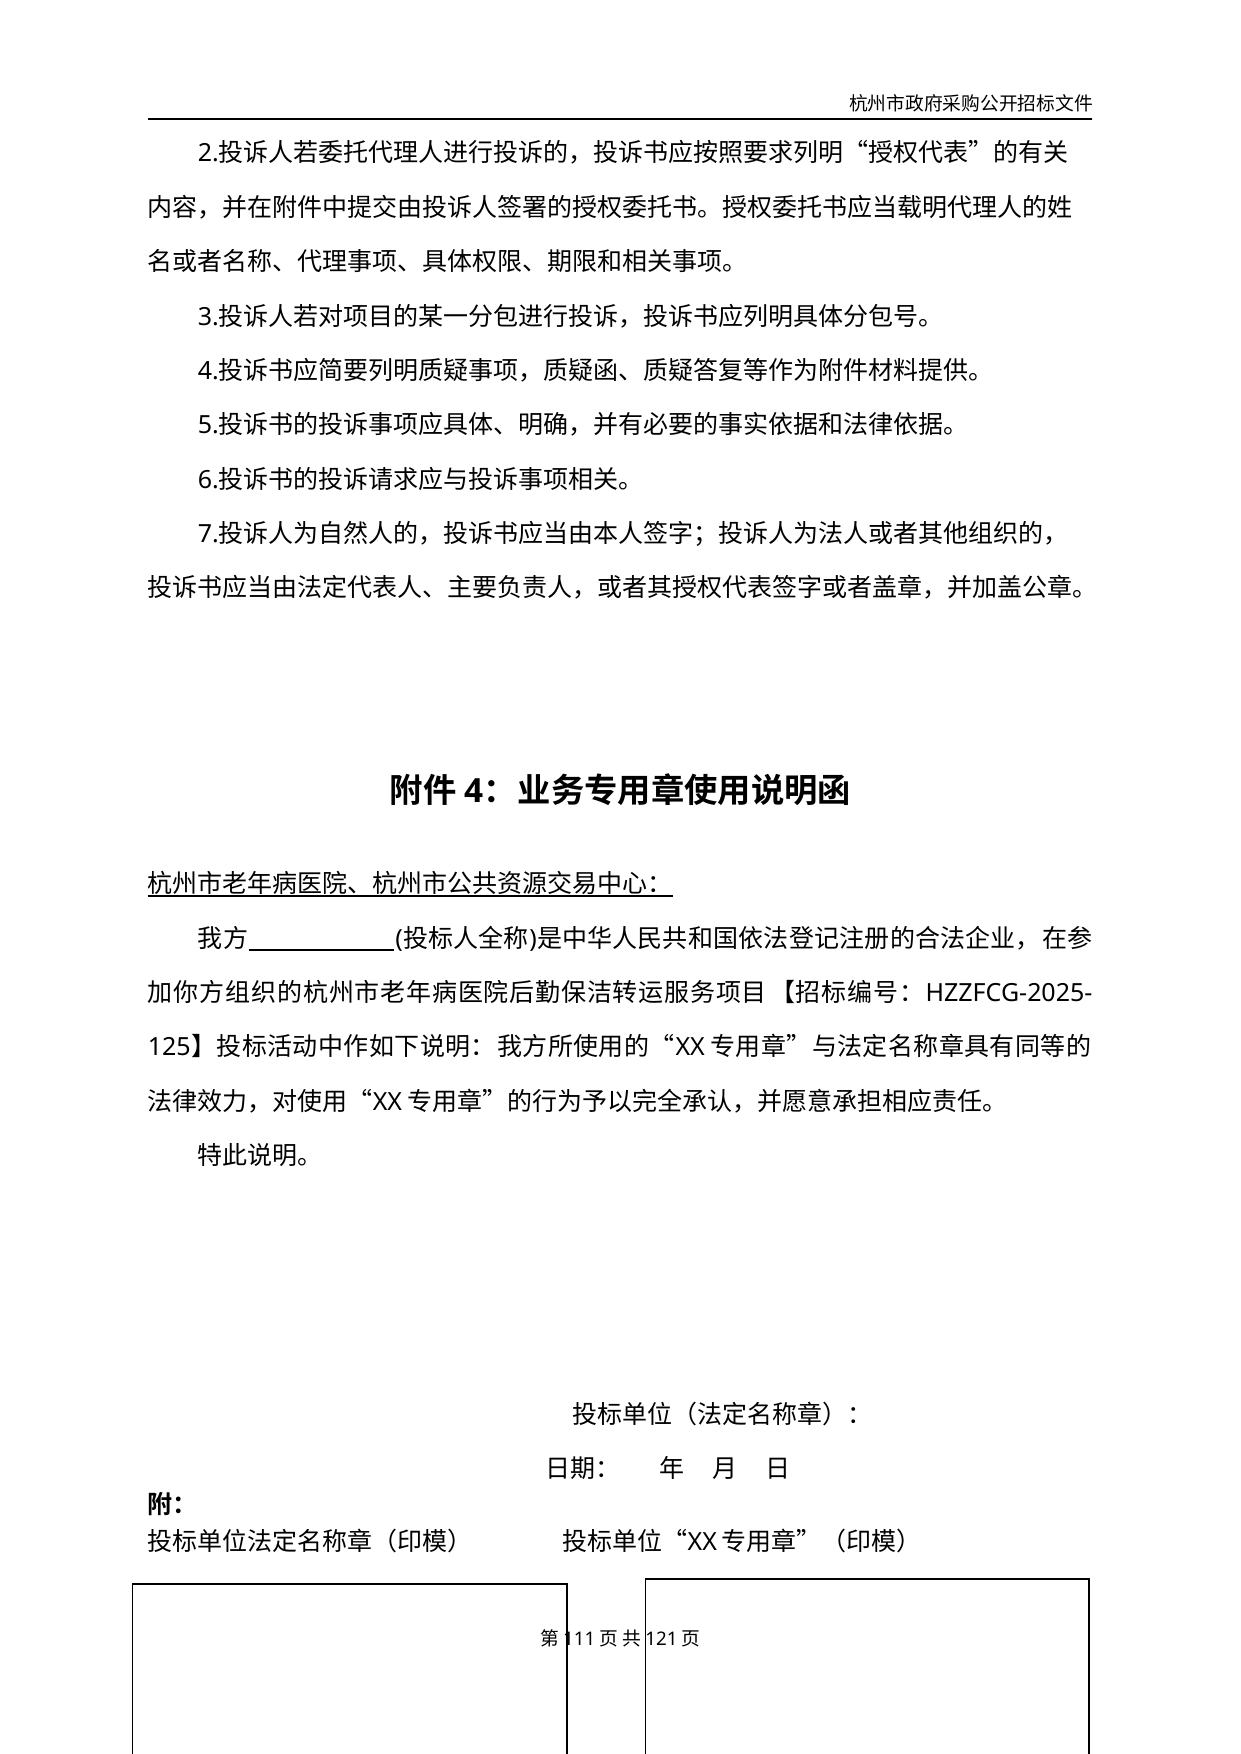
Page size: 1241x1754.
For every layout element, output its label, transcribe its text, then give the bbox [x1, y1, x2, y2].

text 投标单位法定名称章（印模） 投标单位“XX专用章”（印模） [148, 1521, 1092, 1557]
text 6.投诉书的投诉请求应与投诉事项相关。 [148, 459, 1092, 495]
text 投标单位（法定名称章）： [148, 1394, 1042, 1430]
text 5.投诉书的投诉事项应具体、明确，并有必要的事实依据和法律依据。 [148, 405, 1092, 441]
text 3.投诉人若对项目的某一分包进行投诉，投诉书应列明具体分包号。 [148, 296, 1092, 332]
text 7.投诉人为自然人的，投诉书应当由本人签字；投诉人为法人或者其他组织的，投诉书应当由法定代表人、主要负责人，或者其授权代表签字或者盖章，并加盖公章。 [148, 513, 1092, 604]
text 特此说明。 [148, 1136, 1092, 1172]
text 4.投诉书应简要列明质疑事项，质疑函、质疑答复等作为附件材料提供。 [148, 350, 1092, 387]
text 附件4：业务专用章使用说明函 [148, 764, 1092, 813]
text 杭州市老年病医院、杭州市公共资源交易中心： [148, 864, 1092, 900]
text 日期： 年 月 日 [148, 1448, 942, 1485]
text 我方 (投标人全称)是中华人民共和国依法登记注册的合法企业，在参加你方组织的杭州市老年病医院后勤保洁转运服务项目【招标编号：HZZFCG-2025-125】投标活动中作如下说明：我方所使用的“XX专用章”与法定名称章具有同等的法律效力，对使用“XX专用章”的行为予以完全承认，并愿意承担相应责任。 [148, 918, 1092, 1117]
text 2.投诉人若委托代理人进行投诉的，投诉书应按照要求列明“授权代表”的有关内容，并在附件中提交由投诉人签署的授权委托书。授权委托书应当载明代理人的姓名或者名称、代理事项、具体权限、期限和相关事项。 [148, 133, 1092, 278]
text 附： [148, 1485, 1092, 1521]
